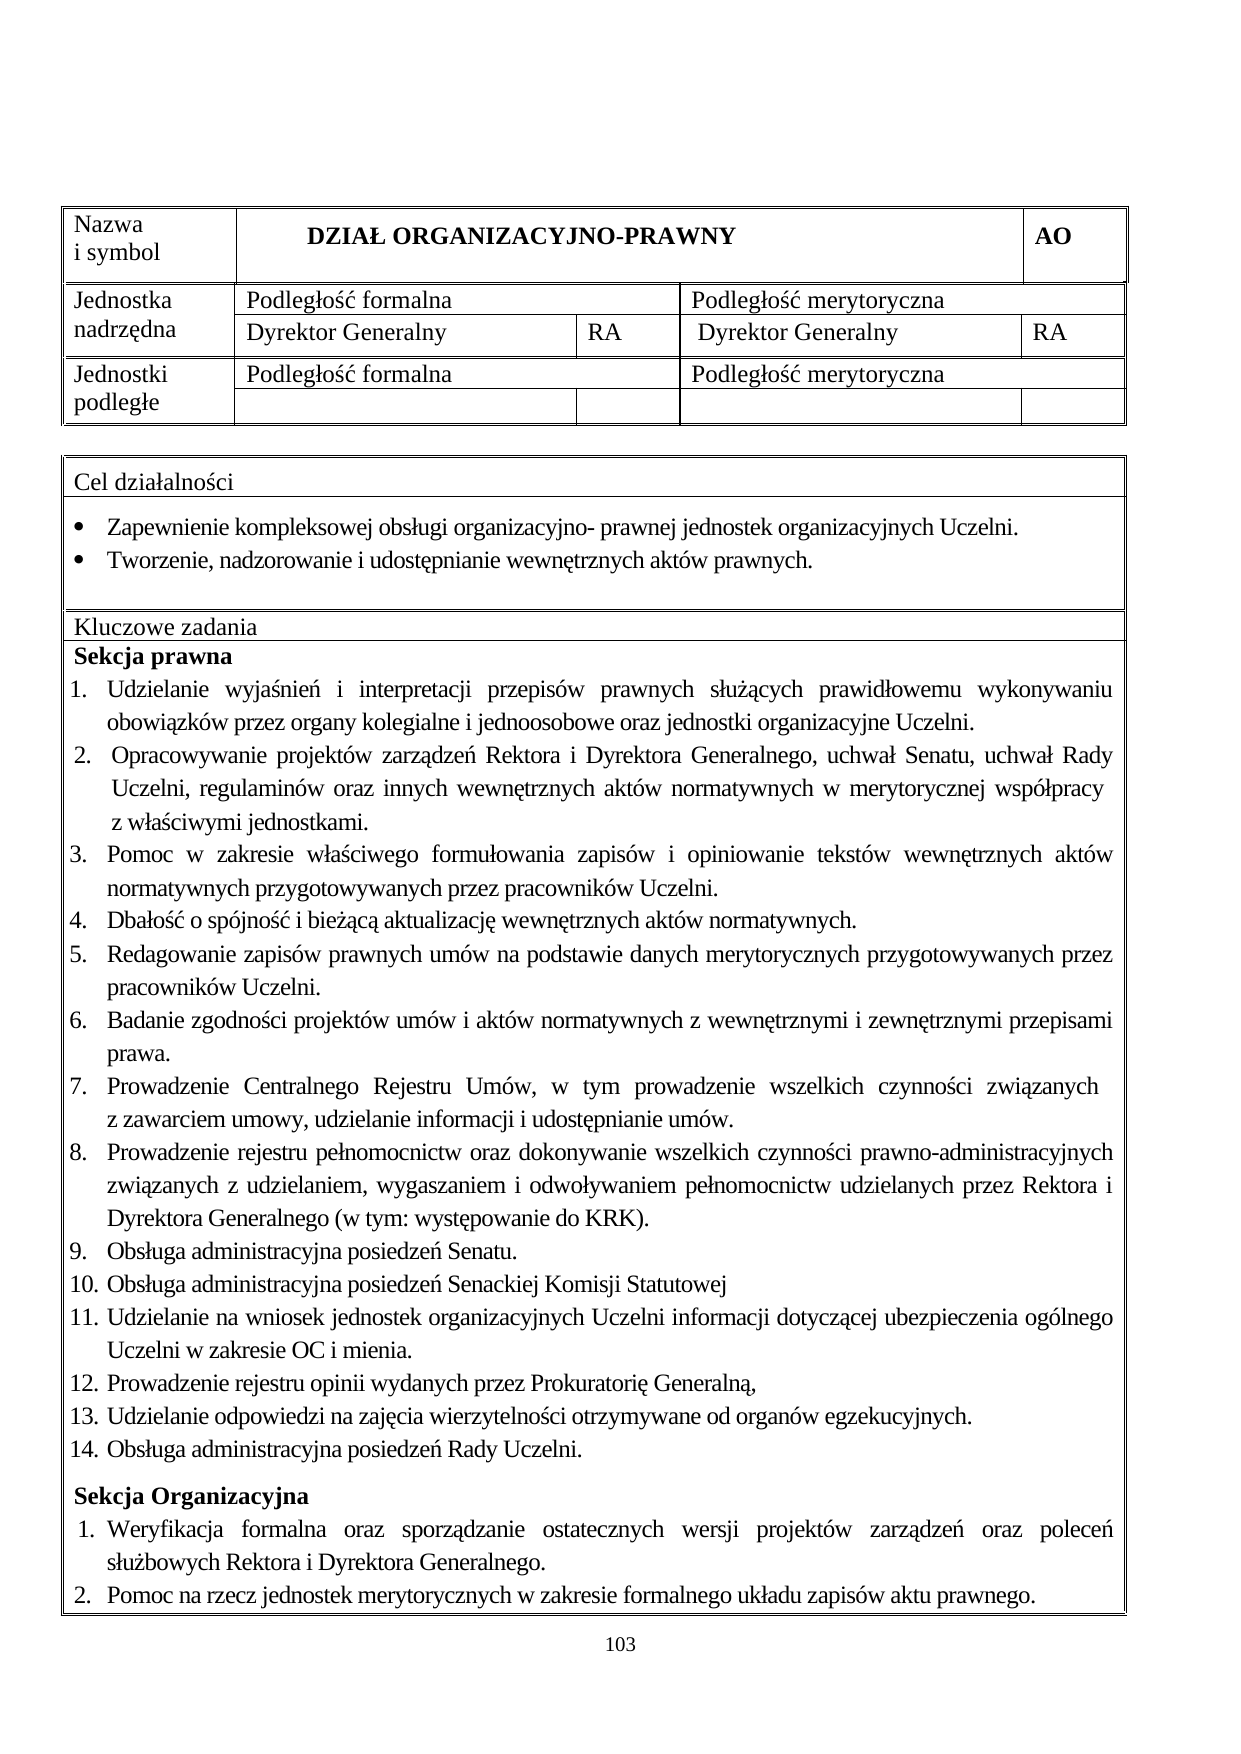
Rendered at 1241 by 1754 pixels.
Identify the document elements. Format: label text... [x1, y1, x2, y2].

table_header DZIAŁ ORGANIZACYJNO-PRAWNY [237, 209, 1023, 282]
table_cell Podległość merytoryczna [681, 359, 1124, 387]
table_header AO [1024, 209, 1126, 282]
table_cell Kluczowe zadania [64, 609, 1124, 640]
table_cell Jednostki podległe [64, 356, 234, 423]
table_cell RA [577, 315, 679, 356]
table_cell Cel działalności [64, 456, 1124, 496]
table_cell Podległość formalna [235, 359, 679, 387]
table_cell [577, 389, 679, 423]
table_cell RA [1022, 315, 1124, 356]
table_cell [64, 641, 1125, 1613]
table_header Nazwa i symbol [64, 209, 236, 282]
table_cell [681, 389, 1021, 423]
table_cell Zapewnienie kompleksowej obsługi organizacyjno- prawnej jednostek organizacyjnych Uczelni. Tworzenie, nadzorowanie i udostępnianie wewnętrznych aktów prawnych. [64, 497, 1124, 608]
table_cell Dyrektor Generalny [235, 315, 576, 356]
table_cell Podległość formalna [235, 285, 679, 314]
table_cell Dyrektor Generalny [681, 315, 1021, 356]
table_cell [1022, 389, 1124, 423]
table_cell [62, 423, 1125, 454]
table_cell Podległość merytoryczna [681, 285, 1124, 314]
table_cell Jednostka nadrzędna [62, 282, 234, 356]
table_cell [235, 389, 576, 423]
